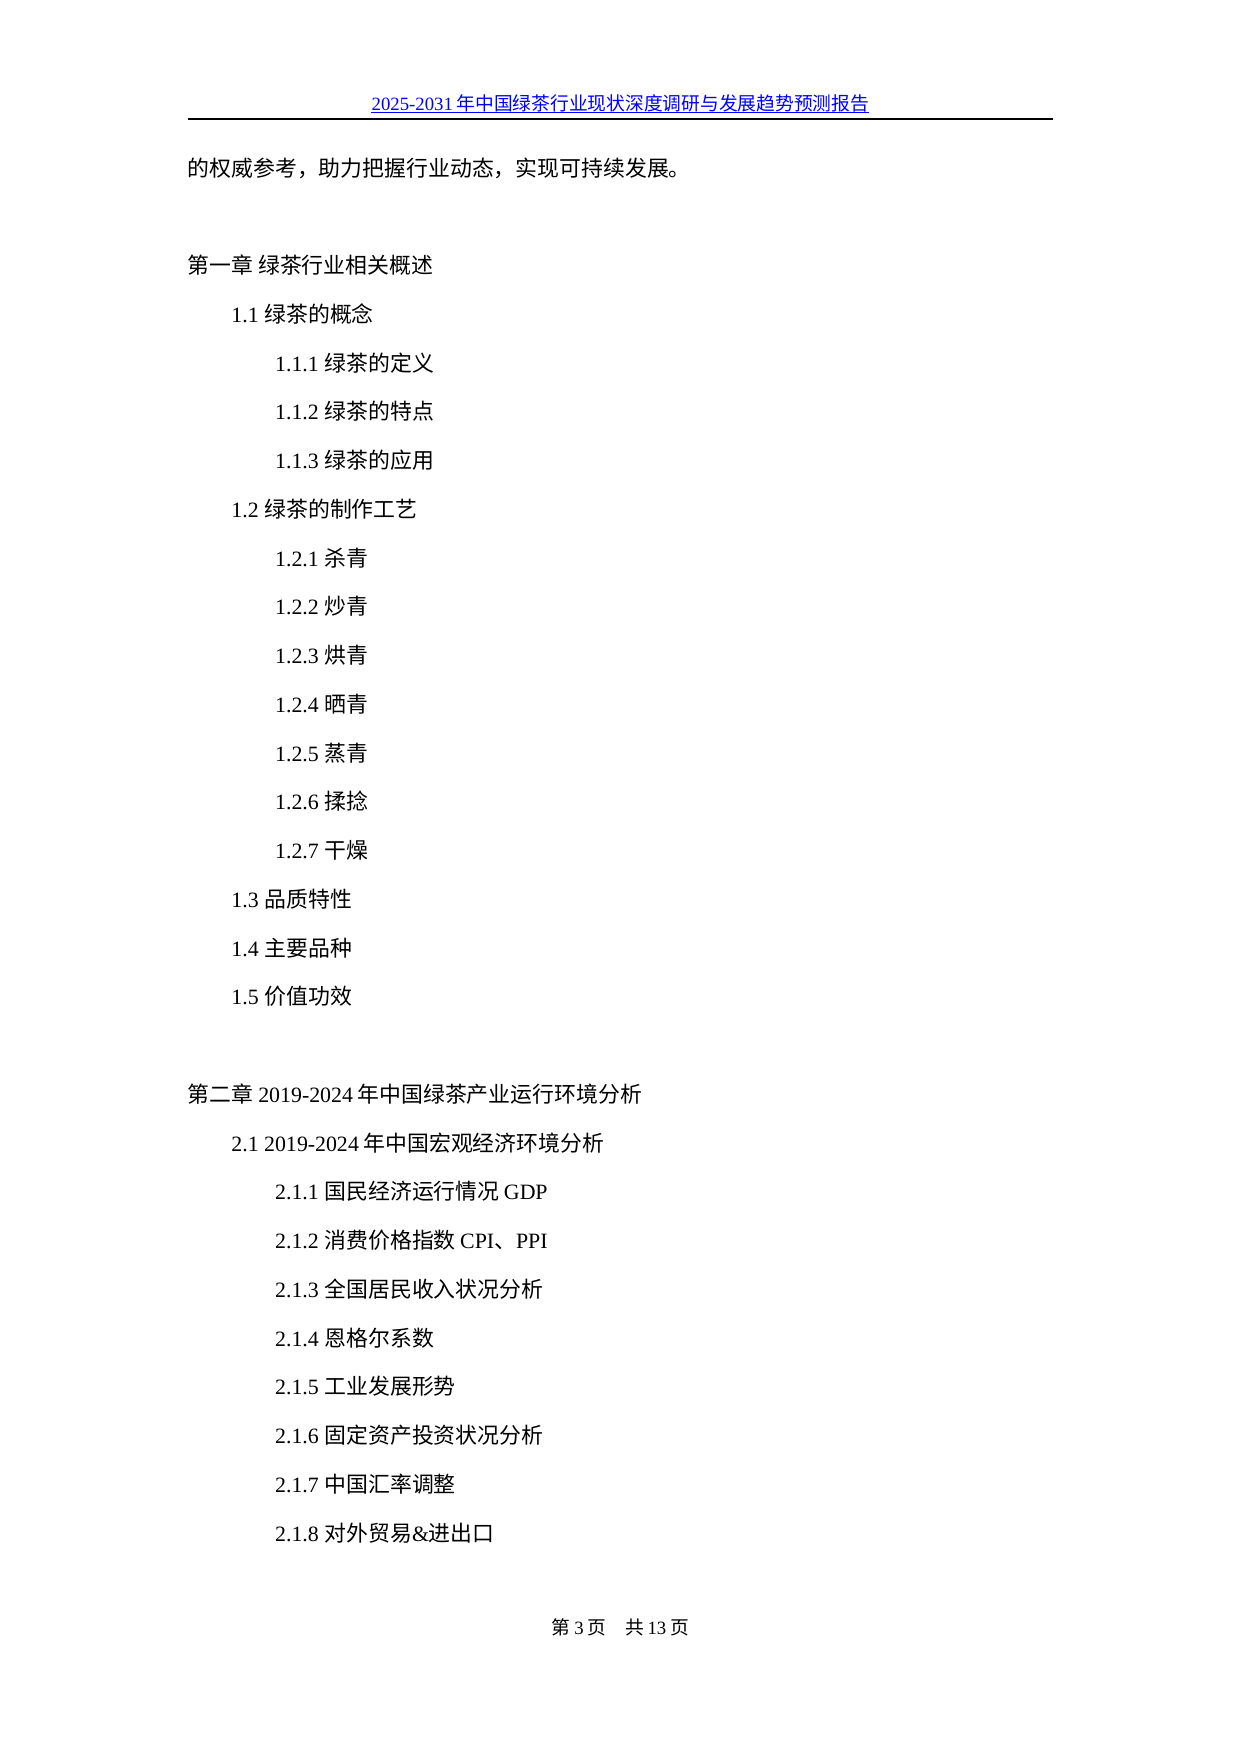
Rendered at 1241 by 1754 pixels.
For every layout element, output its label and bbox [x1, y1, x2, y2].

text [187, 150, 1053, 1548]
